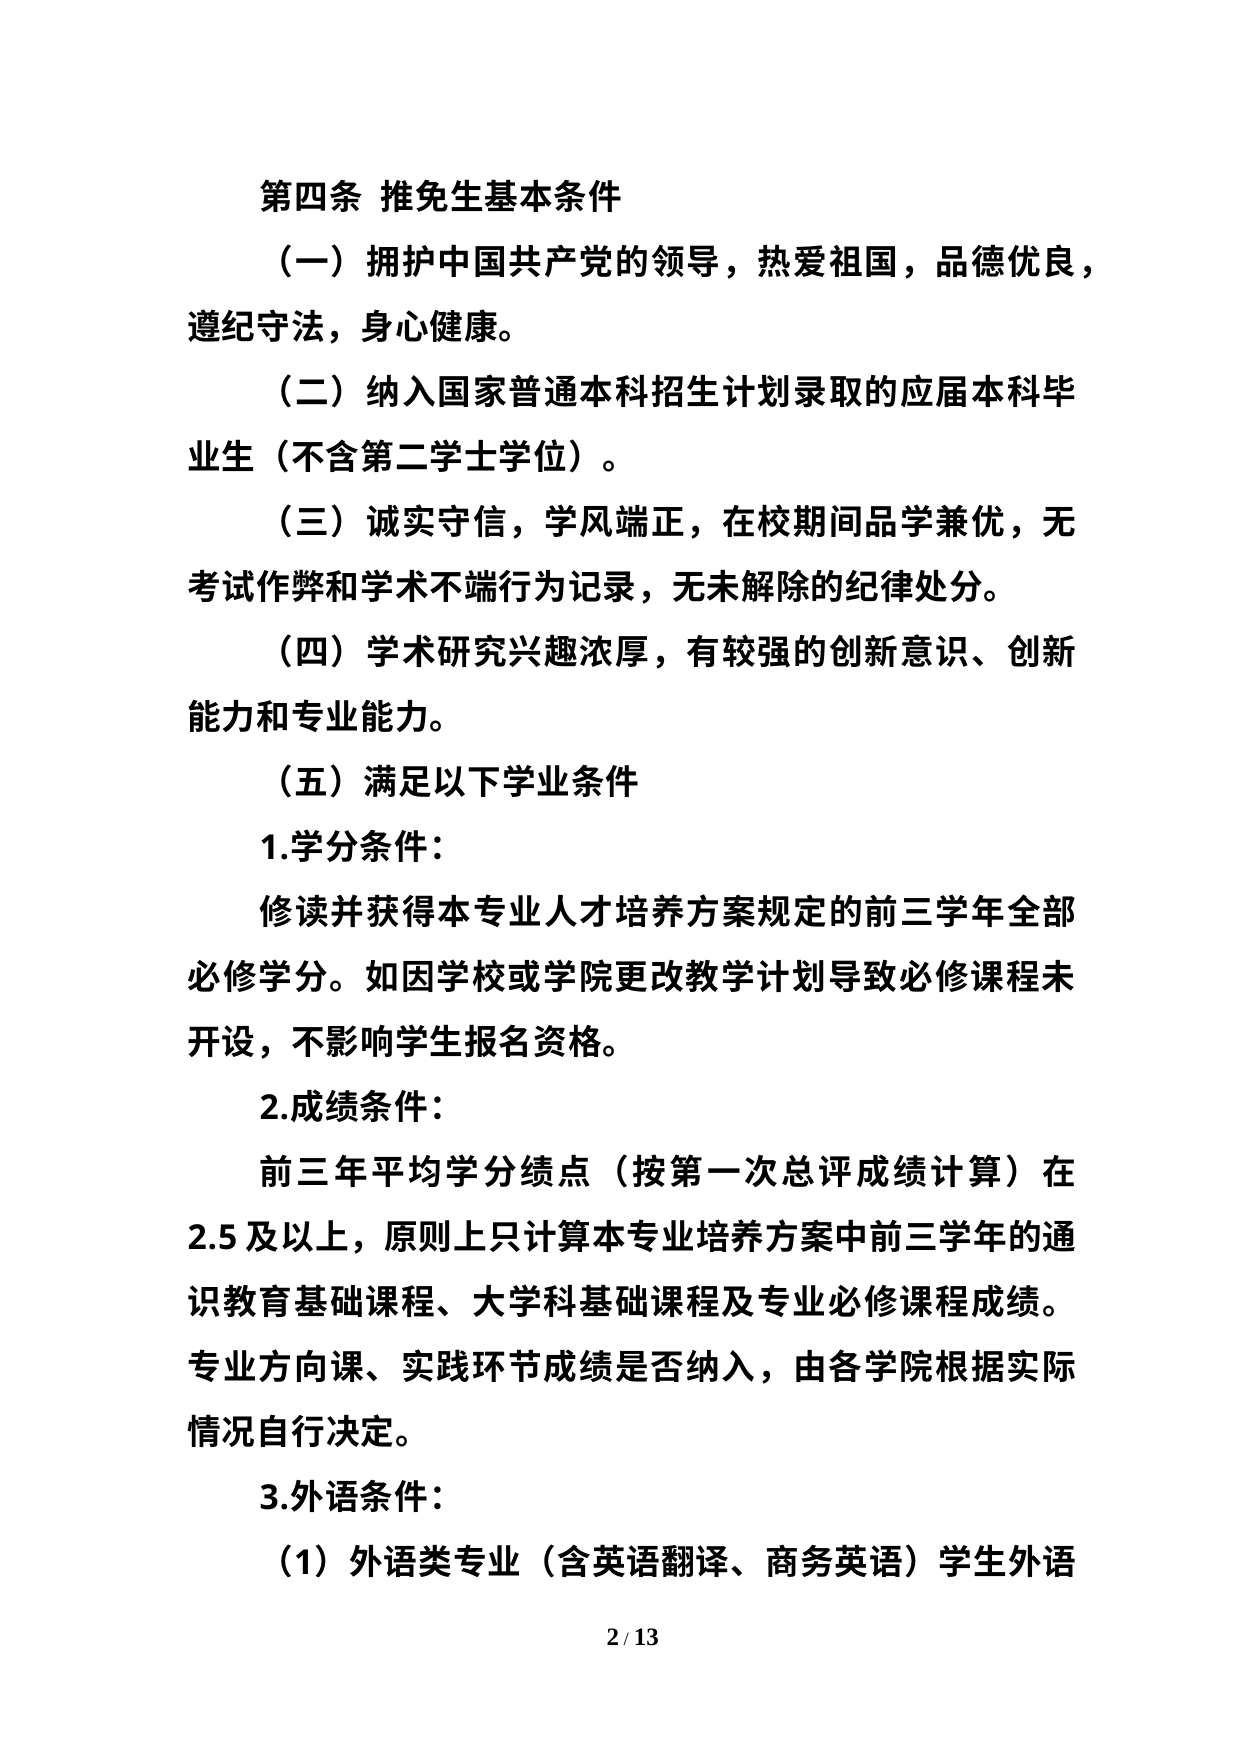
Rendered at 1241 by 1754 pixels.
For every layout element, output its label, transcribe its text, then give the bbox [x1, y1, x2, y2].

text 修读并获得本专业人才培养方案规定的前三学年全部必修学分。如因学校或学院更改教学计划导致必修课程未开设，不影响学生报名资格。 [187, 877, 1078, 1072]
text 第四条 推免生基本条件 [187, 162, 1078, 227]
text 1.学分条件： [187, 812, 1078, 877]
text 前三年平均学分绩点（按第一次总评成绩计算）在2.5及以上，原则上只计算本专业培养方案中前三学年的通识教育基础课程、大学科基础课程及专业必修课程成绩。专业方向课、实践环节成绩是否纳入，由各学院根据实际情况自行决定。 [187, 1137, 1078, 1462]
text （三）诚实守信，学风端正，在校期间品学兼优，无考试作弊和学术不端行为记录，无未解除的纪律处分。 [187, 487, 1078, 617]
text （二）纳入国家普通本科招生计划录取的应届本科毕业生（不含第二学士学位）。 [187, 357, 1078, 487]
text （一）拥护中国共产党的领导，热爱祖国，品德优良，遵纪守法，身心健康。 [187, 227, 1078, 357]
text （五）满足以下学业条件 [187, 747, 1078, 812]
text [187, 1527, 1078, 1592]
text 3.外语条件： [187, 1462, 1078, 1527]
text （四）学术研究兴趣浓厚，有较强的创新意识、创新能力和专业能力。 [187, 617, 1078, 747]
text 2.成绩条件： [187, 1072, 1078, 1137]
